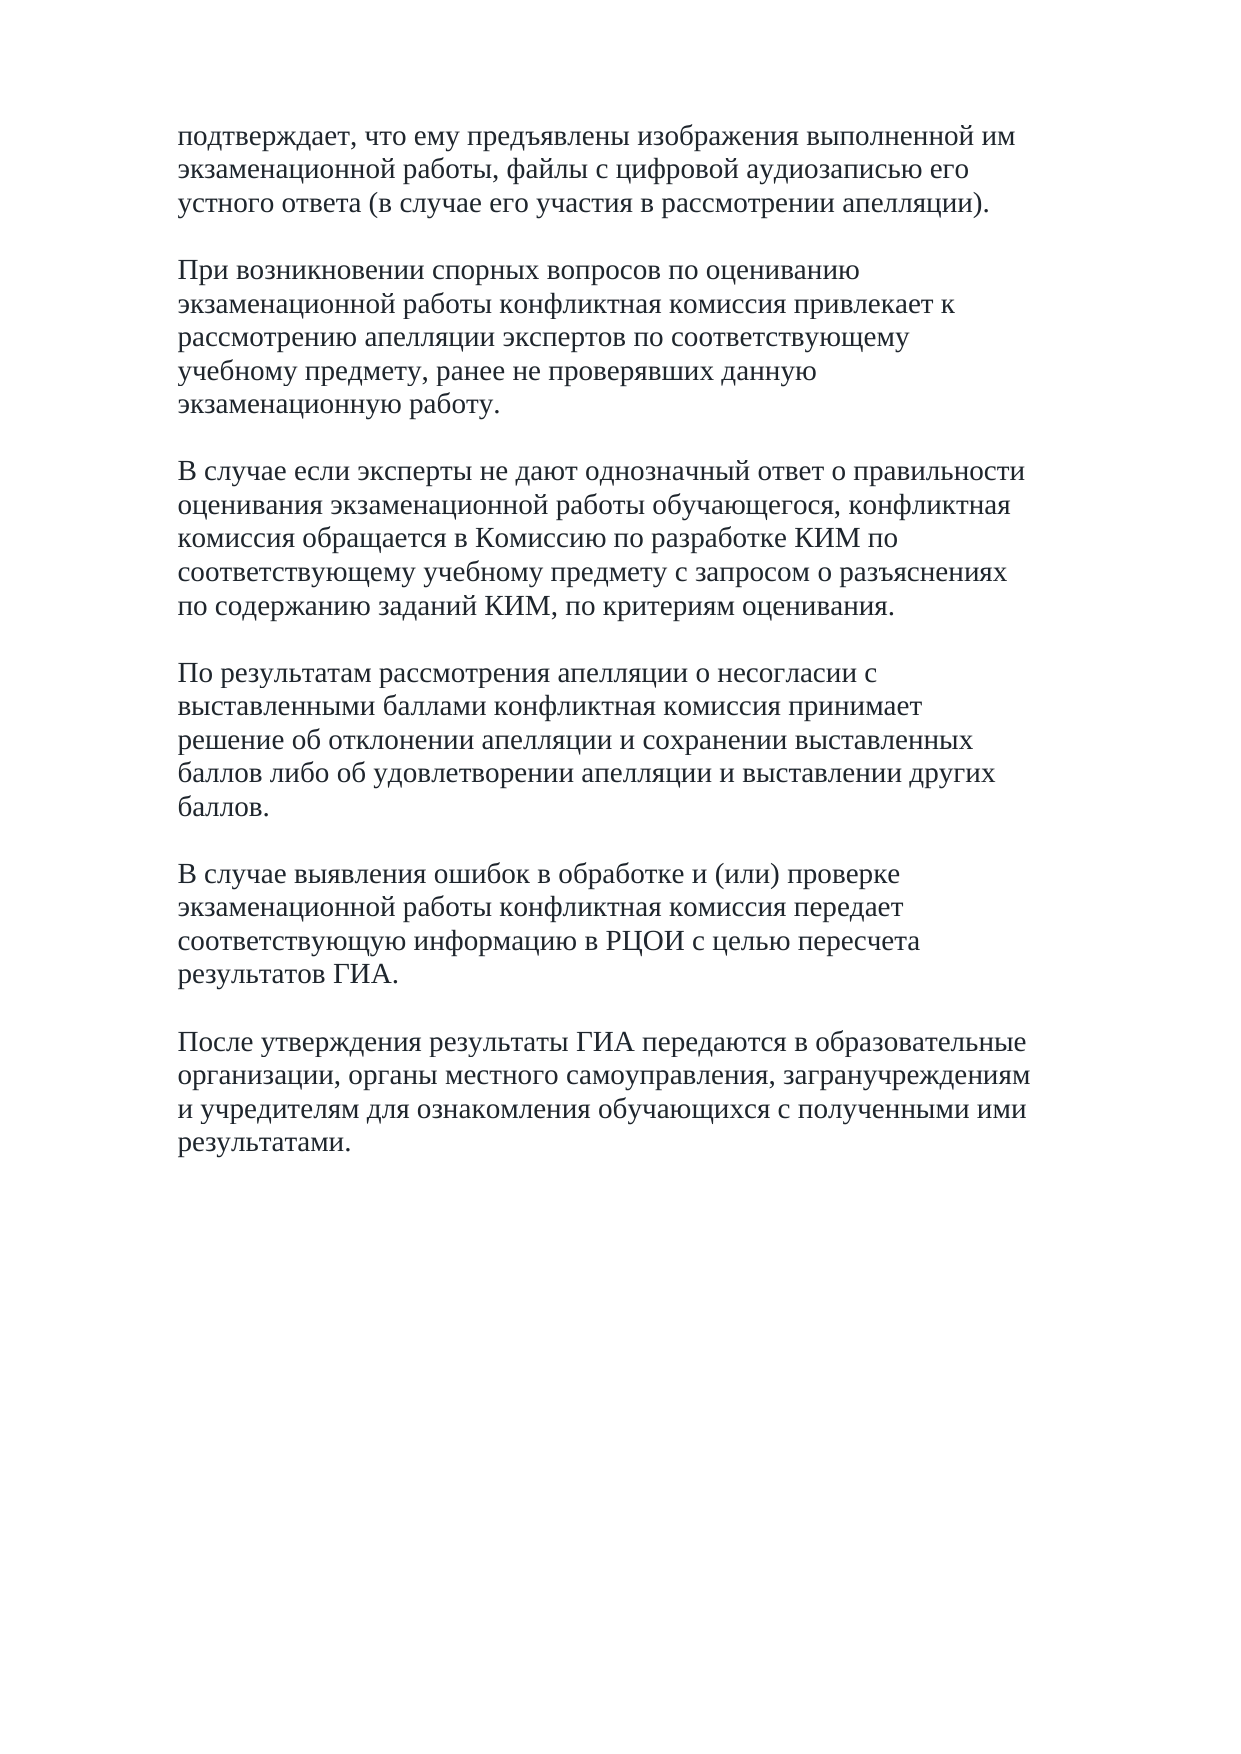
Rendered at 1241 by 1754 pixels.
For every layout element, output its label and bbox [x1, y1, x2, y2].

text [177, 118, 1034, 1158]
